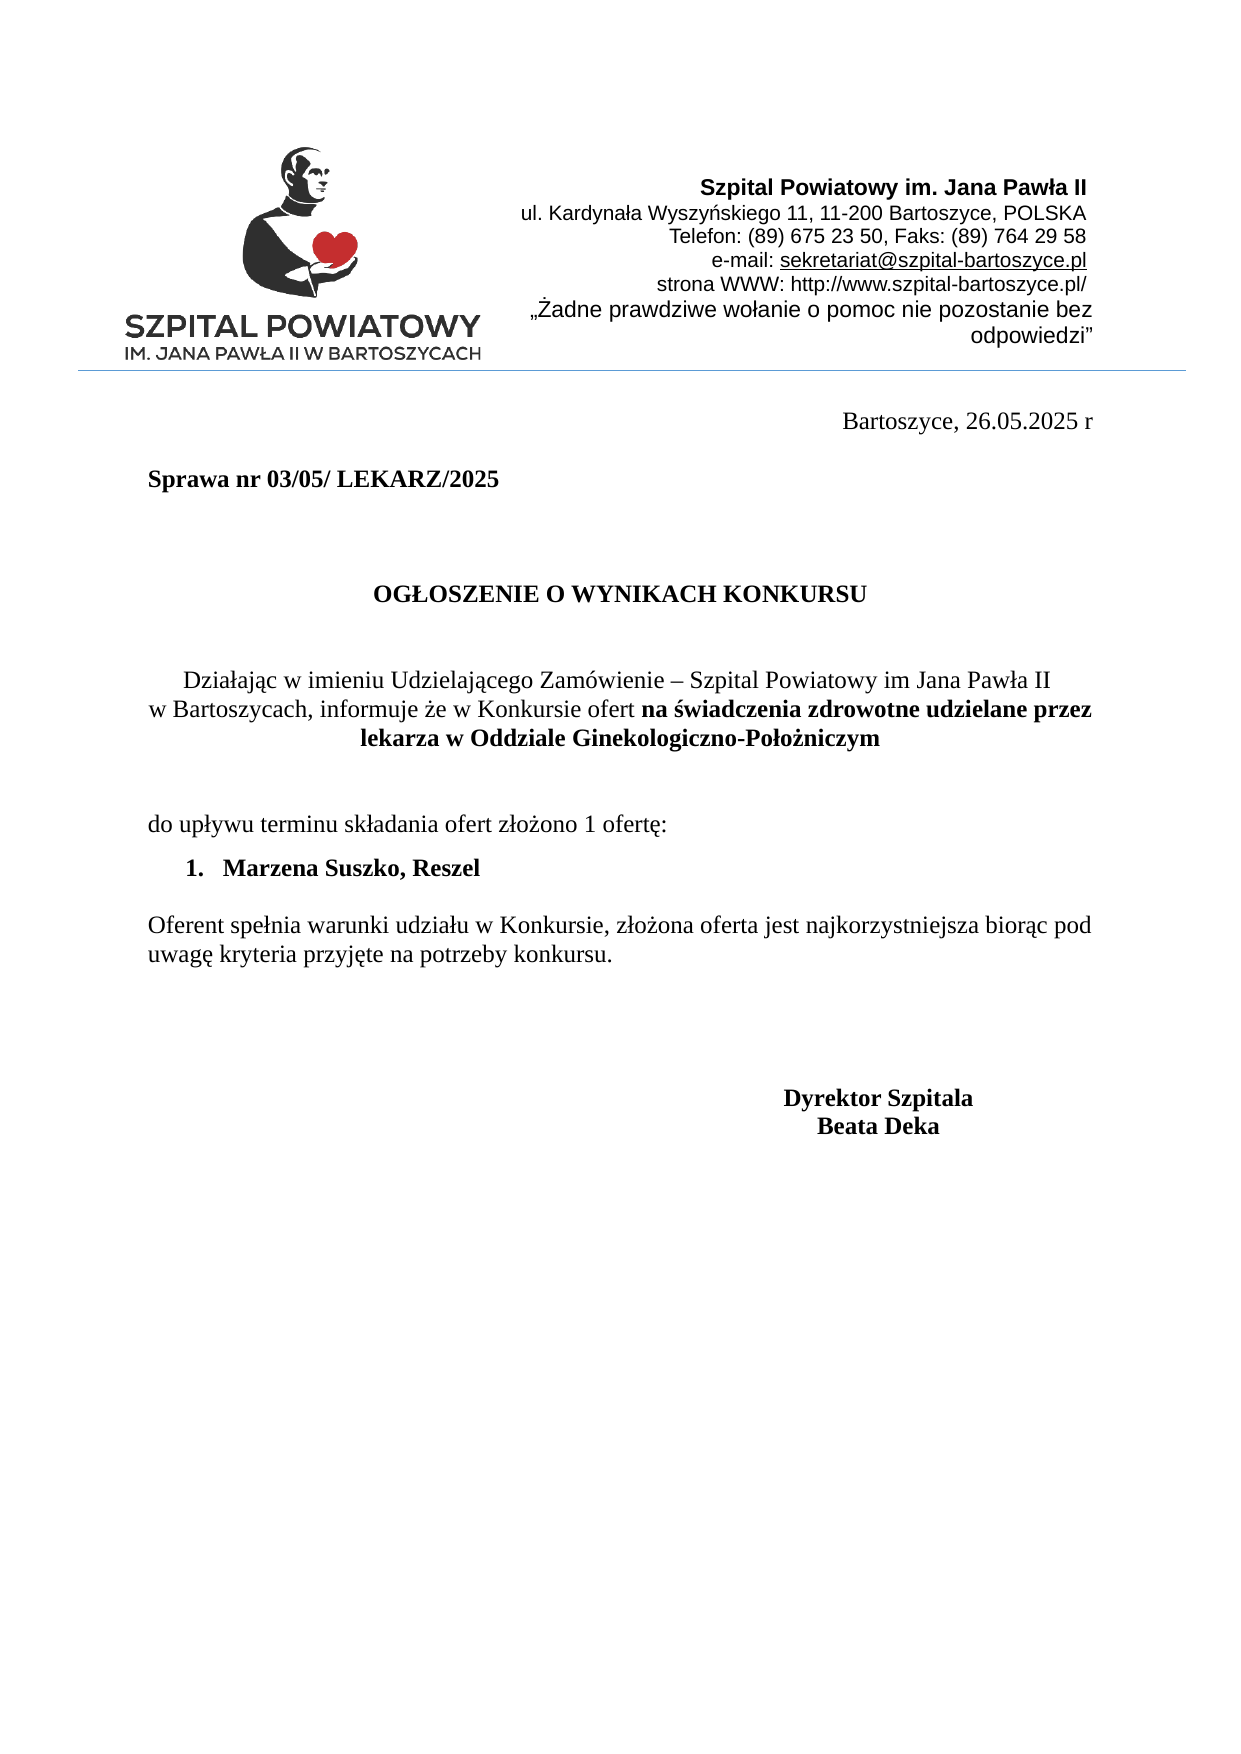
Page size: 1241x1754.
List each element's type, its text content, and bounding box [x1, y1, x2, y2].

text ul. Kardynała Wyszyńskiego 11, 11-200 Bartoszyce, POLSKA [481, 200, 1087, 224]
text Sprawa nr 03/05/ LEKARZ/2025 [148, 464, 1093, 493]
text e-mail: sekretariat@szpital-bartoszyce.pl [481, 248, 1087, 272]
text Działając w imieniu Udzielającego Zamówienie – Szpital Powiatowy im Jana Pawła II w Bartoszycach, informuje że w Konkursie ofert na świadczenia zdrowotne udzielane przez lekarza w Oddziale Ginekologiczno-Położniczym [148, 665, 1093, 751]
text Dyrektor Szpitala [664, 1083, 1093, 1111]
text OGŁOSZENIE O WYNIKACH KONKURSU [148, 579, 1093, 608]
text strona WWW: http://www.szpital-bartoszyce.pl/ [481, 272, 1087, 296]
text Bartoszyce, 26.05.2025 r [148, 406, 1093, 435]
text Szpital Powiatowy im. Jana Pawła II [481, 174, 1087, 200]
picture [125, 147, 481, 360]
text do upływu terminu składania ofert złożono 1 ofertę: [148, 809, 1093, 838]
text „Żadne prawdziwe wołanie o pomoc nie pozostanie bez odpowiedzi” [481, 296, 1093, 349]
text Telefon: (89) 675 23 50, Faks: (89) 764 29 58 [481, 224, 1087, 248]
list Marzena Suszko, Reszel [185, 853, 1093, 881]
text Beata Deka [664, 1111, 1093, 1140]
text Oferent spełnia warunki udziału w Konkursie, złożona oferta jest najkorzystniejsza biorąc pod uwagę kryteria przyjęte na potrzeby konkursu. [148, 910, 1093, 968]
